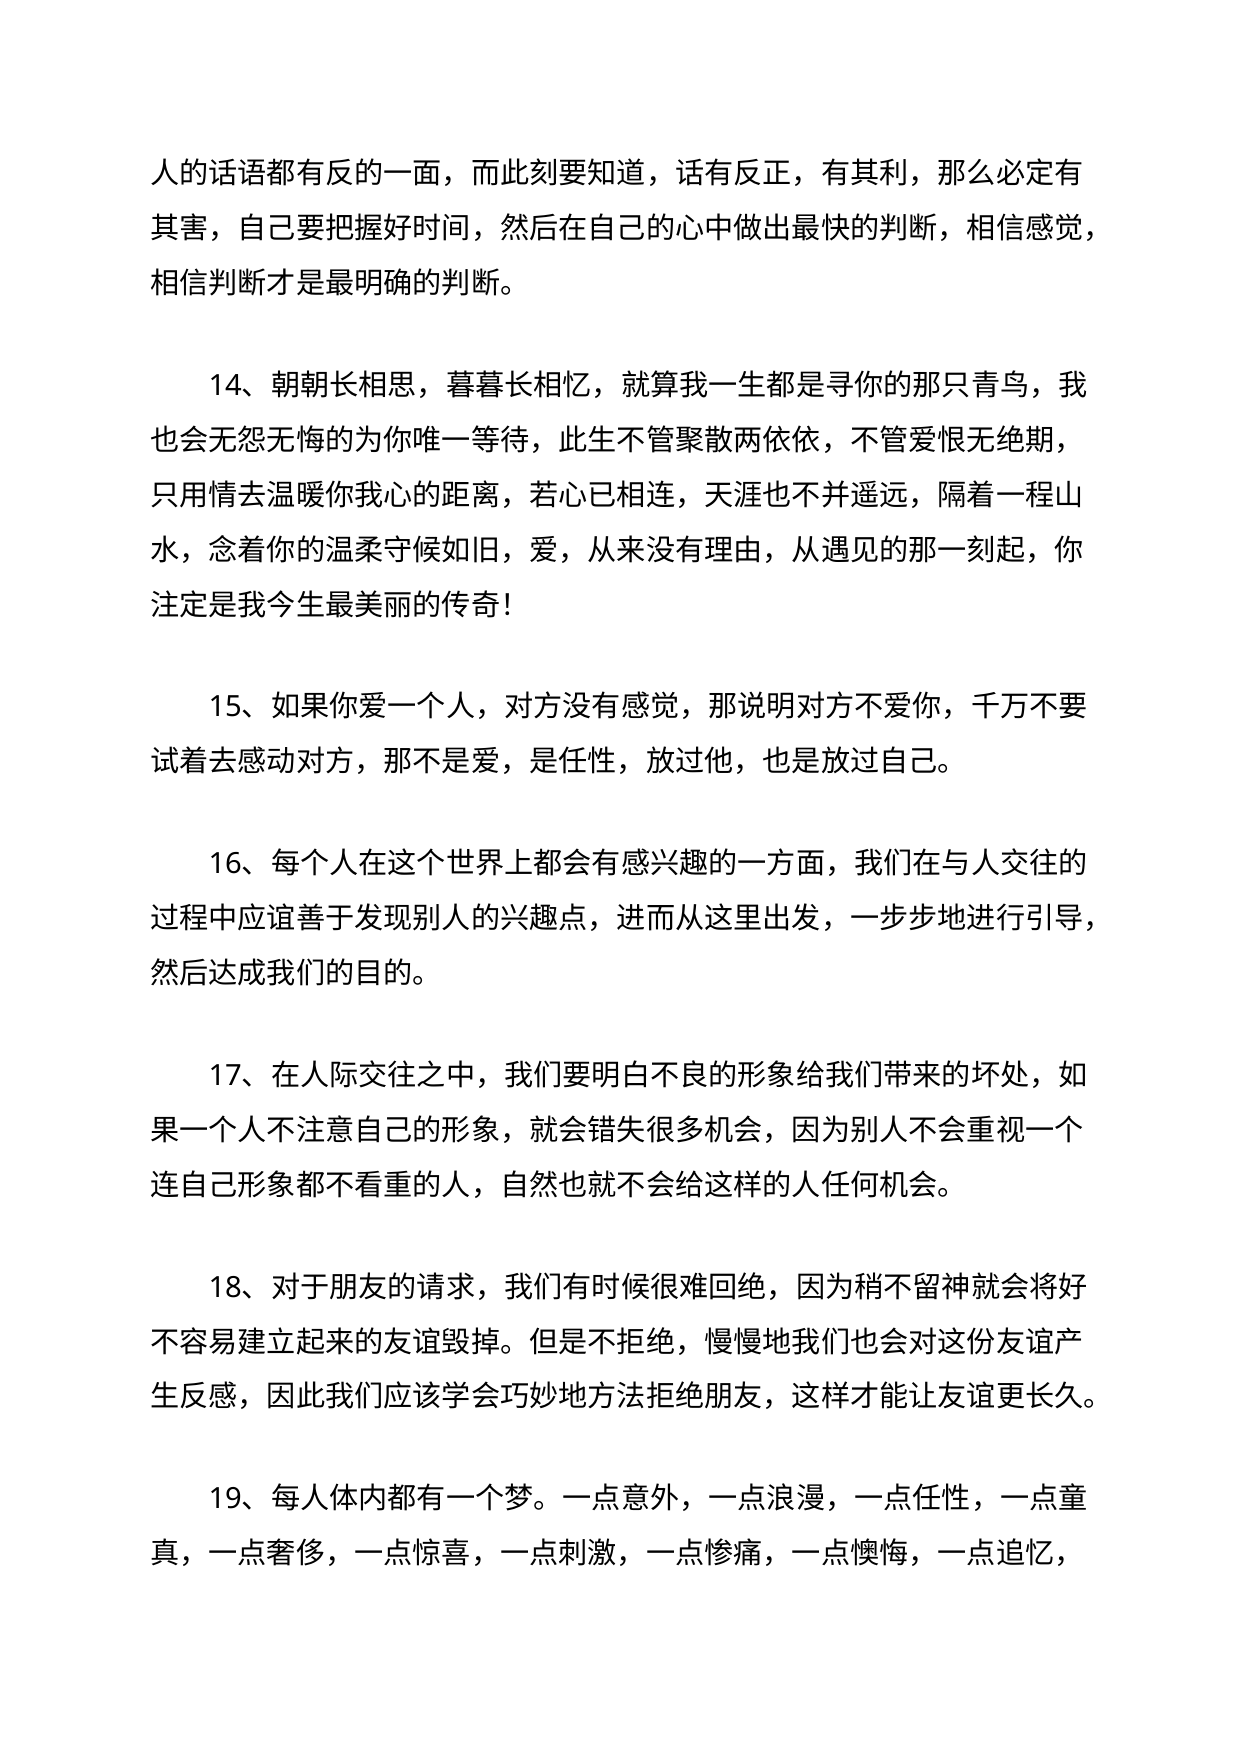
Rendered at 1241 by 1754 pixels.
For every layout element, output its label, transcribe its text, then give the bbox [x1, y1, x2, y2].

text 14、朝朝长相思，暮暮长相忆，就算我一生都是寻你的那只青鸟，我也会无怨无悔的为你唯一等待，此生不管聚散两依依，不管爱恨无绝期，只用情去温暖你我心的距离，若心已相连，天涯也不并遥远，隔着一程山水，念着你的温柔守候如旧，爱，从来没有理由，从遇见的那一刻起，你注定是我今生最美丽的传奇！ [150, 362, 1090, 623]
text 18、对于朋友的请求，我们有时候很难回绝，因为稍不留神就会将好不容易建立起来的友谊毁掉。但是不拒绝，慢慢地我们也会对这份友谊产生反感，因此我们应该学会巧妙地方法拒绝朋友，这样才能让友谊更长久。 [150, 1263, 1090, 1415]
text 16、每个人在这个世界上都会有感兴趣的一方面，我们在与人交往的过程中应谊善于发现别人的兴趣点，进而从这里出发，一步步地进行引导，然后达成我们的目的。 [150, 840, 1090, 992]
text 17、在人际交往之中，我们要明白不良的形象给我们带来的坏处，如果一个人不注意自己的形象，就会错失很多机会，因为别人不会重视一个连自己形象都不看重的人，自然也就不会给这样的人任何机会。 [150, 1051, 1090, 1204]
text 15、如果你爱一个人，对方没有感觉，那说明对方不爱你，千万不要试着去感动对方，那不是爱，是任性，放过他，也是放过自己。 [150, 683, 1090, 780]
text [150, 150, 1090, 302]
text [150, 1475, 1090, 1572]
